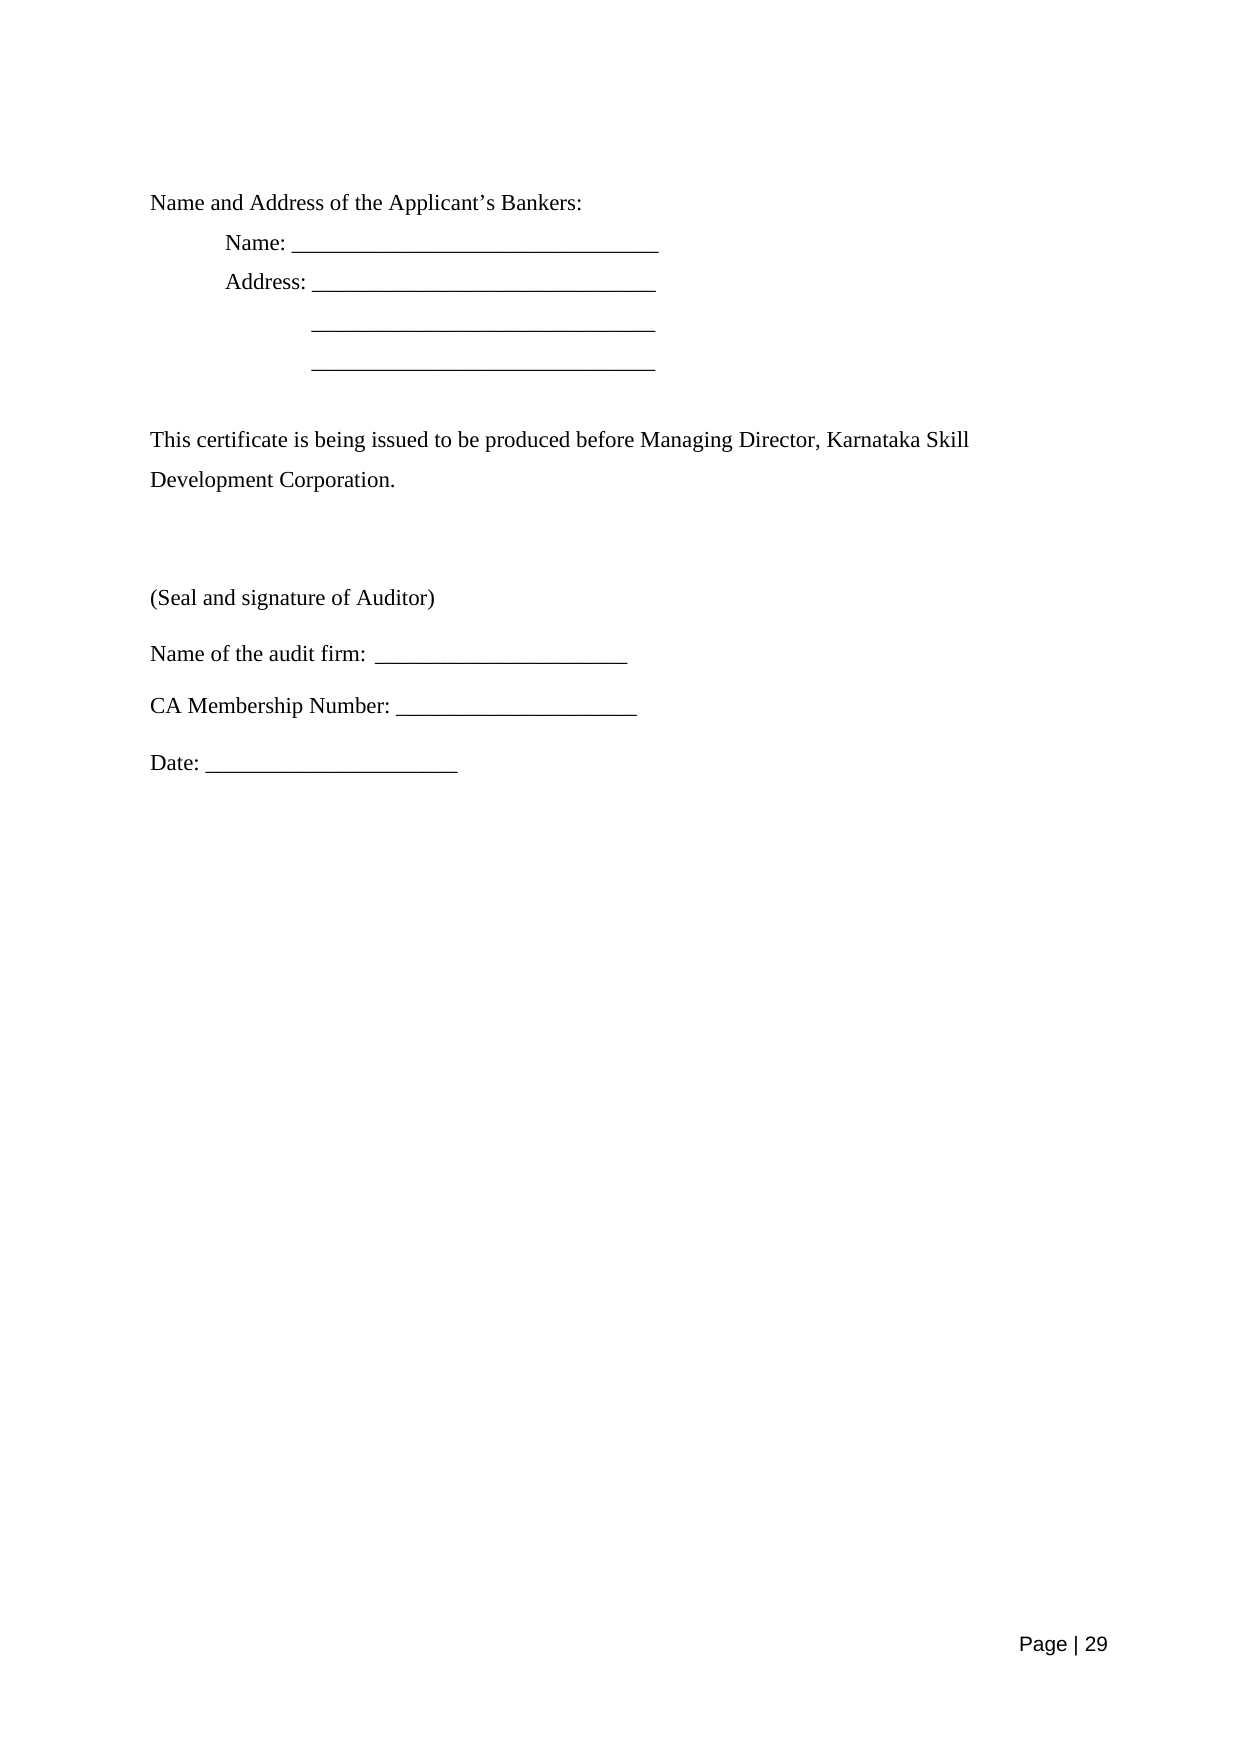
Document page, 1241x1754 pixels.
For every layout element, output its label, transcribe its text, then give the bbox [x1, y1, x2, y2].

text Address: ______________________________ [150, 268, 1082, 295]
text Date: ______________________ [150, 748, 1107, 775]
text Name of the audit firm: ______________________ [150, 640, 1107, 667]
text (Seal and signature of Auditor) [150, 584, 1107, 611]
text ______________________________ [150, 308, 1082, 334]
text This certificate is being issued to be produced before Managing Director, Karnataka Skill Development Corporation. [150, 426, 1082, 492]
text CA Membership Number: _____________________ [150, 692, 1082, 719]
text Name and Address of the Applicant’s Bankers: [150, 189, 1082, 216]
text Name: ________________________________ [150, 229, 1082, 255]
text ______________________________ [150, 347, 1082, 374]
